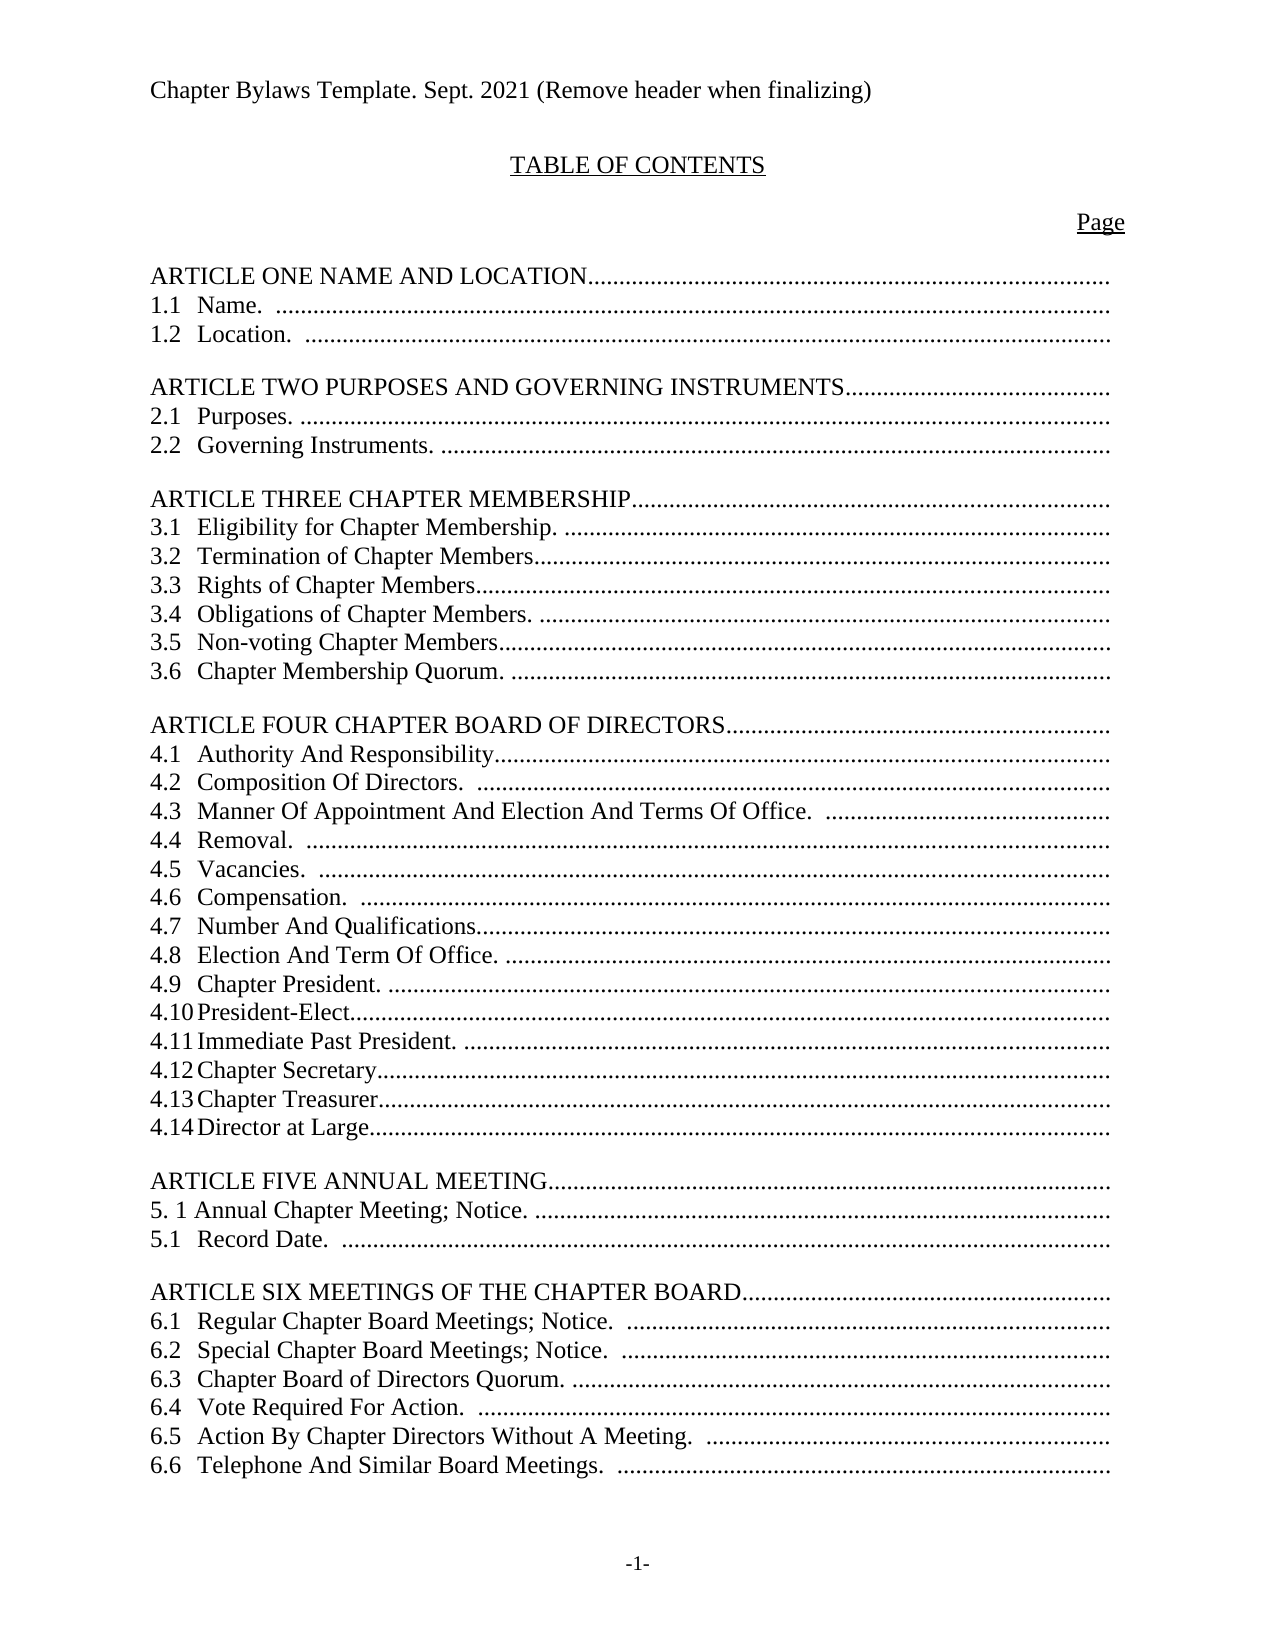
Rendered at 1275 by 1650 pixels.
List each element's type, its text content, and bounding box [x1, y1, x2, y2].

text 2.1 Purposes. 3 [150, 401, 1050, 430]
text ARTICLE Five ANNUAL Meeting 6 [150, 1166, 1050, 1195]
text 6.1 Regular Chapter Board Meetings; Notice. . 7 [150, 1306, 1050, 1335]
text ARTICLE Three Chapter Membership 3 [150, 484, 1050, 512]
text 6.4 Vote Required For Action. 7 [150, 1392, 1050, 1421]
text 4.7 Number And Qualifications. 5 [150, 911, 1050, 940]
text ARTICLE Two Purposes and Governing Instruments 3 [150, 372, 1050, 401]
text TABLE OF CONTENTS [150, 150, 1125, 179]
text 4.3 Manner Of Appointment And Election And Terms Of Office. . 4 [150, 796, 1050, 825]
text 6.3 Chapter Board of Directors Quorum. 7 [150, 1364, 1050, 1392]
text 4.9 Chapter President. 5 [150, 969, 1050, 997]
text 4.13 Chapter Treasurer. 6 [150, 1084, 1050, 1112]
text 4.11 Immediate Past President. 6 [150, 1026, 1050, 1055]
text 4.2 Composition Of Directors. 4 [150, 767, 1050, 796]
text 6.5 Action By Chapter Directors Without A Meeting. 7 [150, 1421, 1050, 1450]
text 6.6 Telephone And Similar Board Meetings. 7 [150, 1450, 1050, 1479]
text 6.2 Special Chapter Board Meetings; Notice. 7 [150, 1335, 1050, 1364]
text 4.8 Election And Term Of Office. 5 [150, 940, 1050, 969]
text 4.14 Director at Large.. 6 [150, 1112, 1050, 1141]
text ARTICLE One Name and Location 3 [150, 261, 1050, 290]
text 4.1 Authority And Responsibility. 4 [150, 739, 1050, 767]
text 5. 1 Annual Chapter Meeting; Notice. . 6 [150, 1195, 1050, 1224]
text 1.1 Name. 3 [150, 290, 1050, 319]
text 3.5 Non-voting Chapter Members.. 4 [150, 627, 1050, 656]
text 4.12 Chapter Secretary. 6 [150, 1055, 1050, 1084]
text 1.2 Location. 3 [150, 319, 1050, 347]
text 5.1 Record Date. 7 [150, 1224, 1050, 1252]
text ARTICLE Four Chapter Board of Directors 4 [150, 710, 1050, 739]
text 3.1 Eligibility for Chapter Membership. 3 [150, 512, 1050, 541]
text 4.6 Compensation. 5 [150, 882, 1050, 911]
text 2.2 Governing Instruments. 3 [150, 430, 1050, 459]
text 4.10 President-Elect. 5 [150, 997, 1050, 1026]
text 3.4 Obligations of Chapter Members. . 4 [150, 599, 1050, 627]
text 3.6 Chapter Membership Quorum. 4 [150, 656, 1050, 685]
text 4.4 Removal. 5 [150, 825, 1050, 854]
text ARTICLE Six meetings of the chapter board 7 [150, 1277, 1050, 1306]
text Page [150, 207, 1125, 236]
text 3.2 Termination of Chapter Members.. 3 [150, 541, 1050, 570]
text 4.5 Vacancies. 5 [150, 854, 1050, 882]
text 3.3 Rights of Chapter Members.. 3 [150, 570, 1050, 599]
